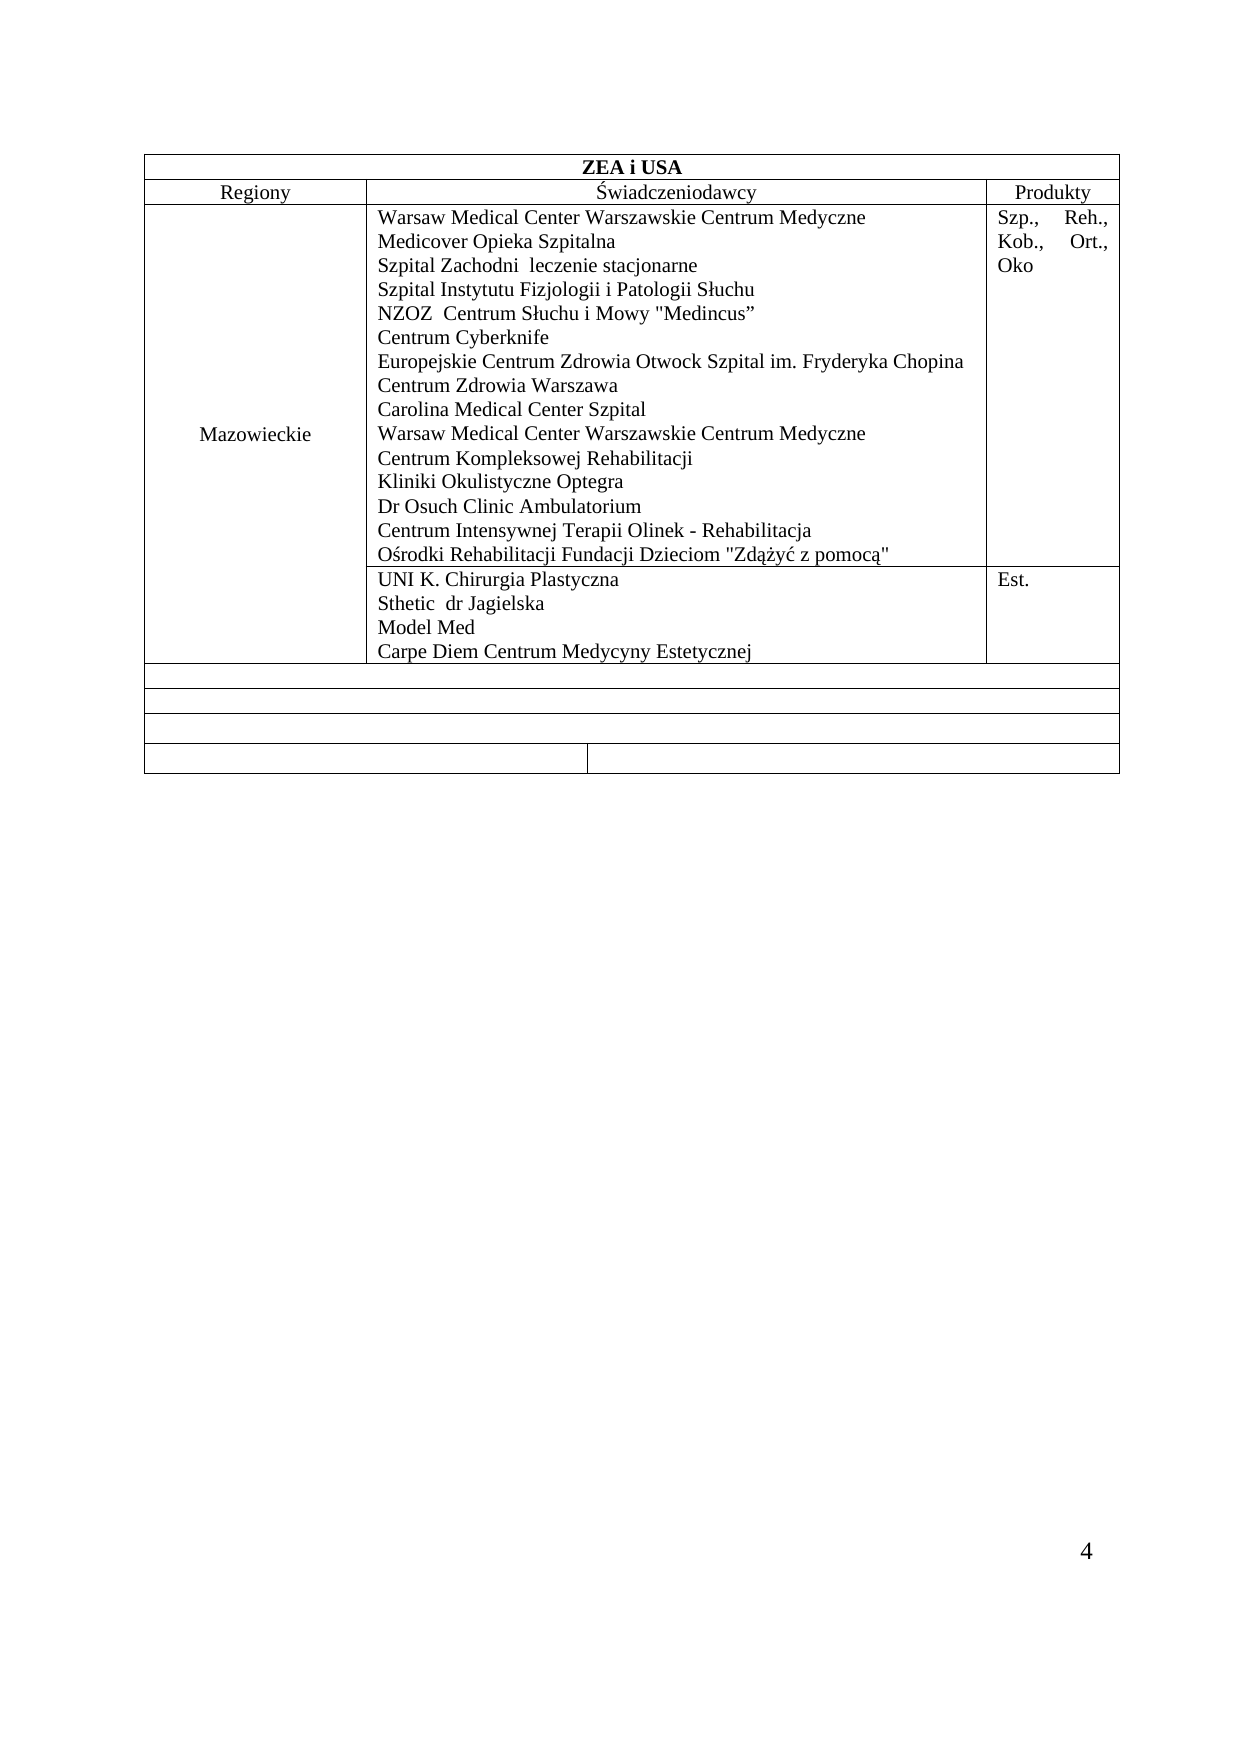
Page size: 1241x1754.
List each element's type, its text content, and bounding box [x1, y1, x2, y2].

table_cell UNI K. Chirurgia Plastyczna Sthetic dr Jagielska Model Med Carpe Diem Centrum Medycyny Estetycznej [367, 567, 986, 663]
table_cell [588, 744, 1119, 773]
table_header ZEA i USA [145, 155, 1119, 179]
table_cell [145, 714, 1119, 743]
table_cell Szp., Reh., Kob., Ort., Oko [987, 205, 1119, 566]
table_cell Est. [987, 567, 1119, 663]
table_cell Produkty [987, 180, 1119, 204]
table_cell [145, 664, 1119, 688]
table_cell Warsaw Medical Center Warszawskie Centrum Medyczne Medicover Opieka Szpitalna Szpital Zachodni leczenie stacjonarne Szpital Instytutu Fizjologii i Patologii Słuchu NZOZ Centrum Słuchu i Mowy "Medincus” Centrum Cyberknife Europejskie Centrum Zdrowia Otwock Szpital im. Fryderyka Chopina Centrum Zdrowia Warszawa Carolina Medical Center Szpital Warsaw Medical Center Warszawskie Centrum Medyczne Centrum Kompleksowej Rehabilitacji Kliniki Okulistyczne Optegra Dr Osuch Clinic Ambulatorium Centrum Intensywnej Terapii Olinek - Rehabilitacja Ośrodki Rehabilitacji Fundacji Dzieciom "Zdążyć z pomocą" [367, 205, 986, 566]
table_cell Mazowieckie [145, 205, 366, 663]
table_cell [145, 689, 1119, 713]
table_cell Regiony [145, 180, 366, 204]
table_cell [145, 744, 587, 773]
table_cell Świadczeniodawcy [367, 180, 986, 204]
